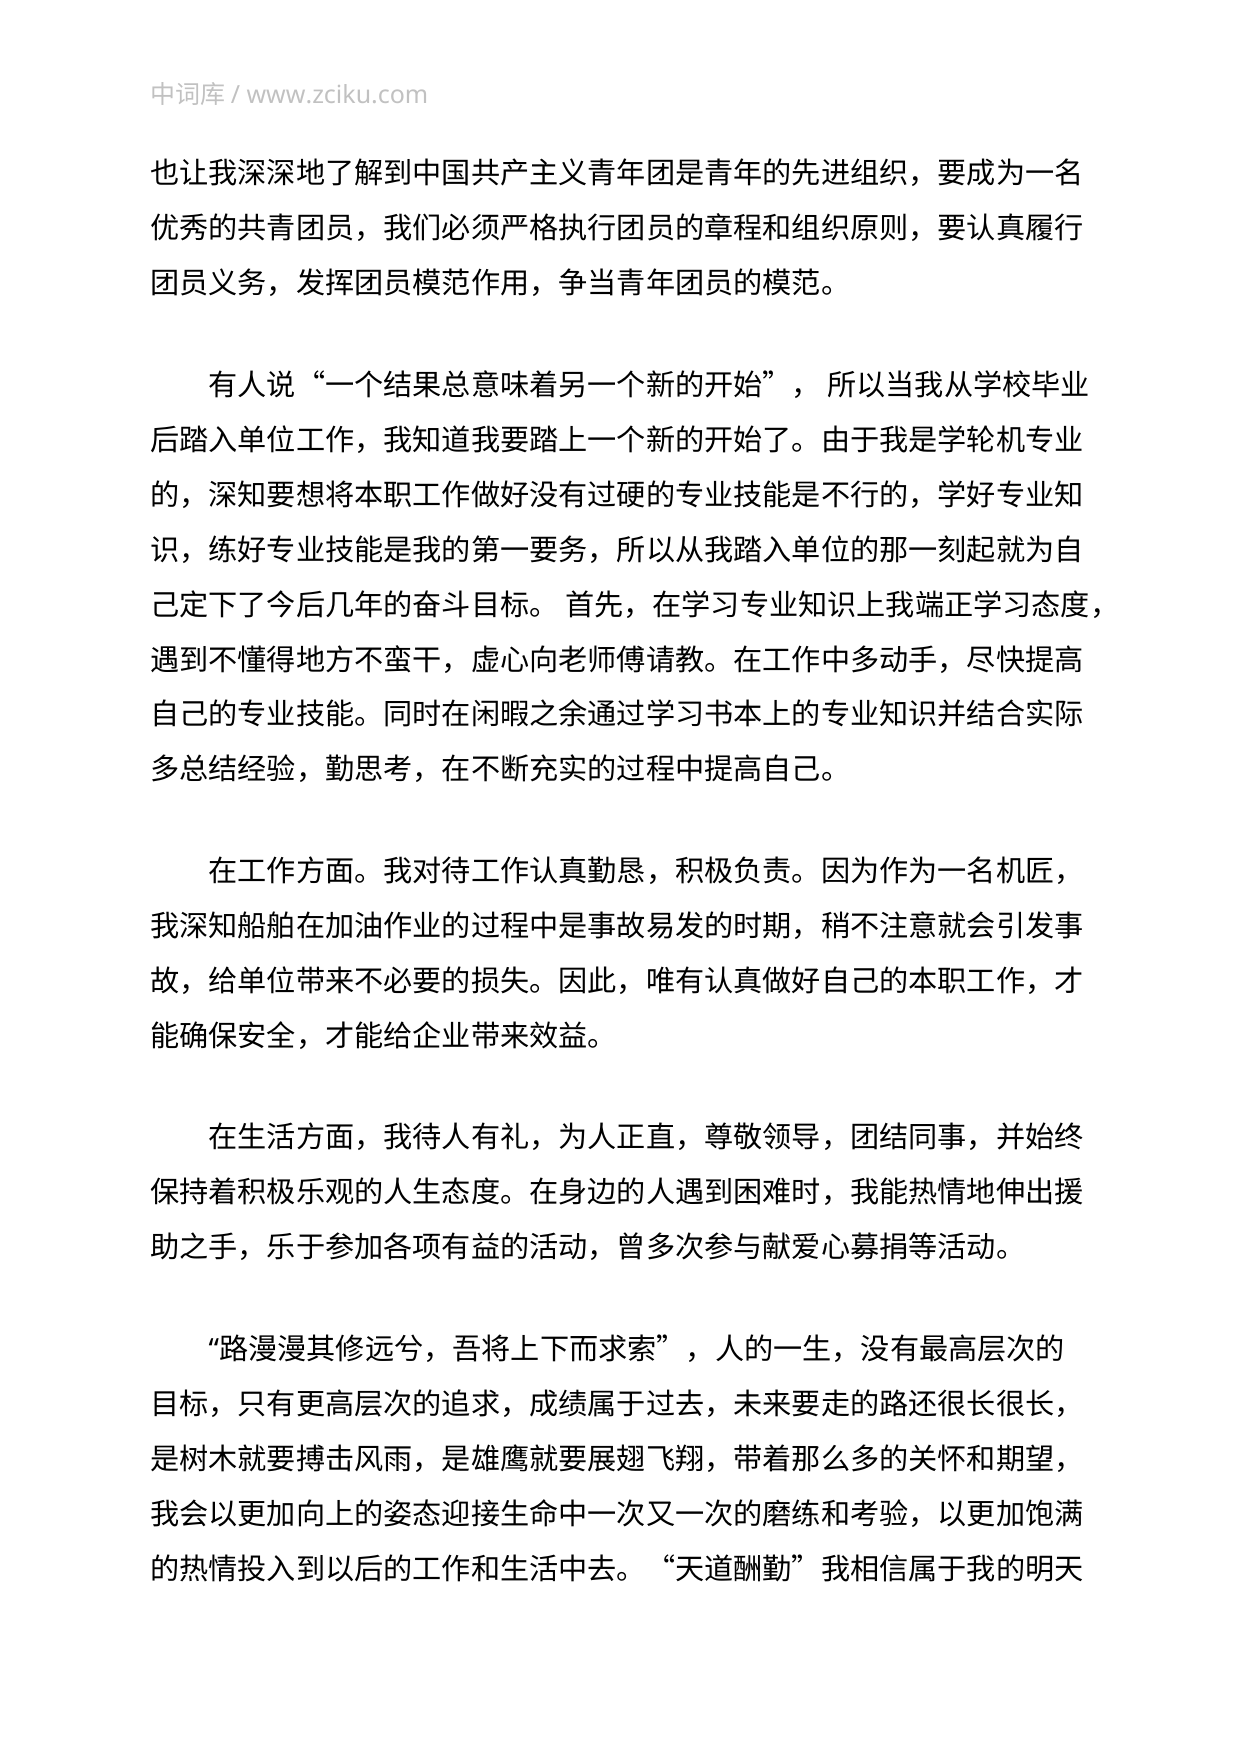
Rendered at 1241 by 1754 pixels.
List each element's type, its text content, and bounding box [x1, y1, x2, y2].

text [150, 1326, 1090, 1588]
text 在工作方面。我对待工作认真勤恳，积极负责。因为作为一名机匠，我深知船舶在加油作业的过程中是事故易发的时期，稍不注意就会引发事故，给单位带来不必要的损失。因此，唯有认真做好自己的本职工作，才能确保安全，才能给企业带来效益。 [150, 848, 1090, 1054]
text 在生活方面，我待人有礼，为人正直，尊敬领导，团结同事，并始终保持着积极乐观的人生态度。在身边的人遇到困难时，我能热情地伸出援助之手，乐于参加各项有益的活动，曾多次参与献爱心募捐等活动。 [150, 1114, 1090, 1266]
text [150, 150, 1090, 302]
text 有人说“一个结果总意味着另一个新的开始”， 所以当我从学校毕业后踏入单位工作，我知道我要踏上一个新的开始了。由于我是学轮机专业的，深知要想将本职工作做好没有过硬的专业技能是不行的，学好专业知识，练好专业技能是我的第一要务，所以从我踏入单位的那一刻起就为自己定下了今后几年的奋斗目标。 首先，在学习专业知识上我端正学习态度，遇到不懂得地方不蛮干，虚心向老师傅请教。在工作中多动手，尽快提高自己的专业技能。同时在闲暇之余通过学习书本上的专业知识并结合实际多总结经验，勤思考，在不断充实的过程中提高自己。 [150, 362, 1090, 788]
